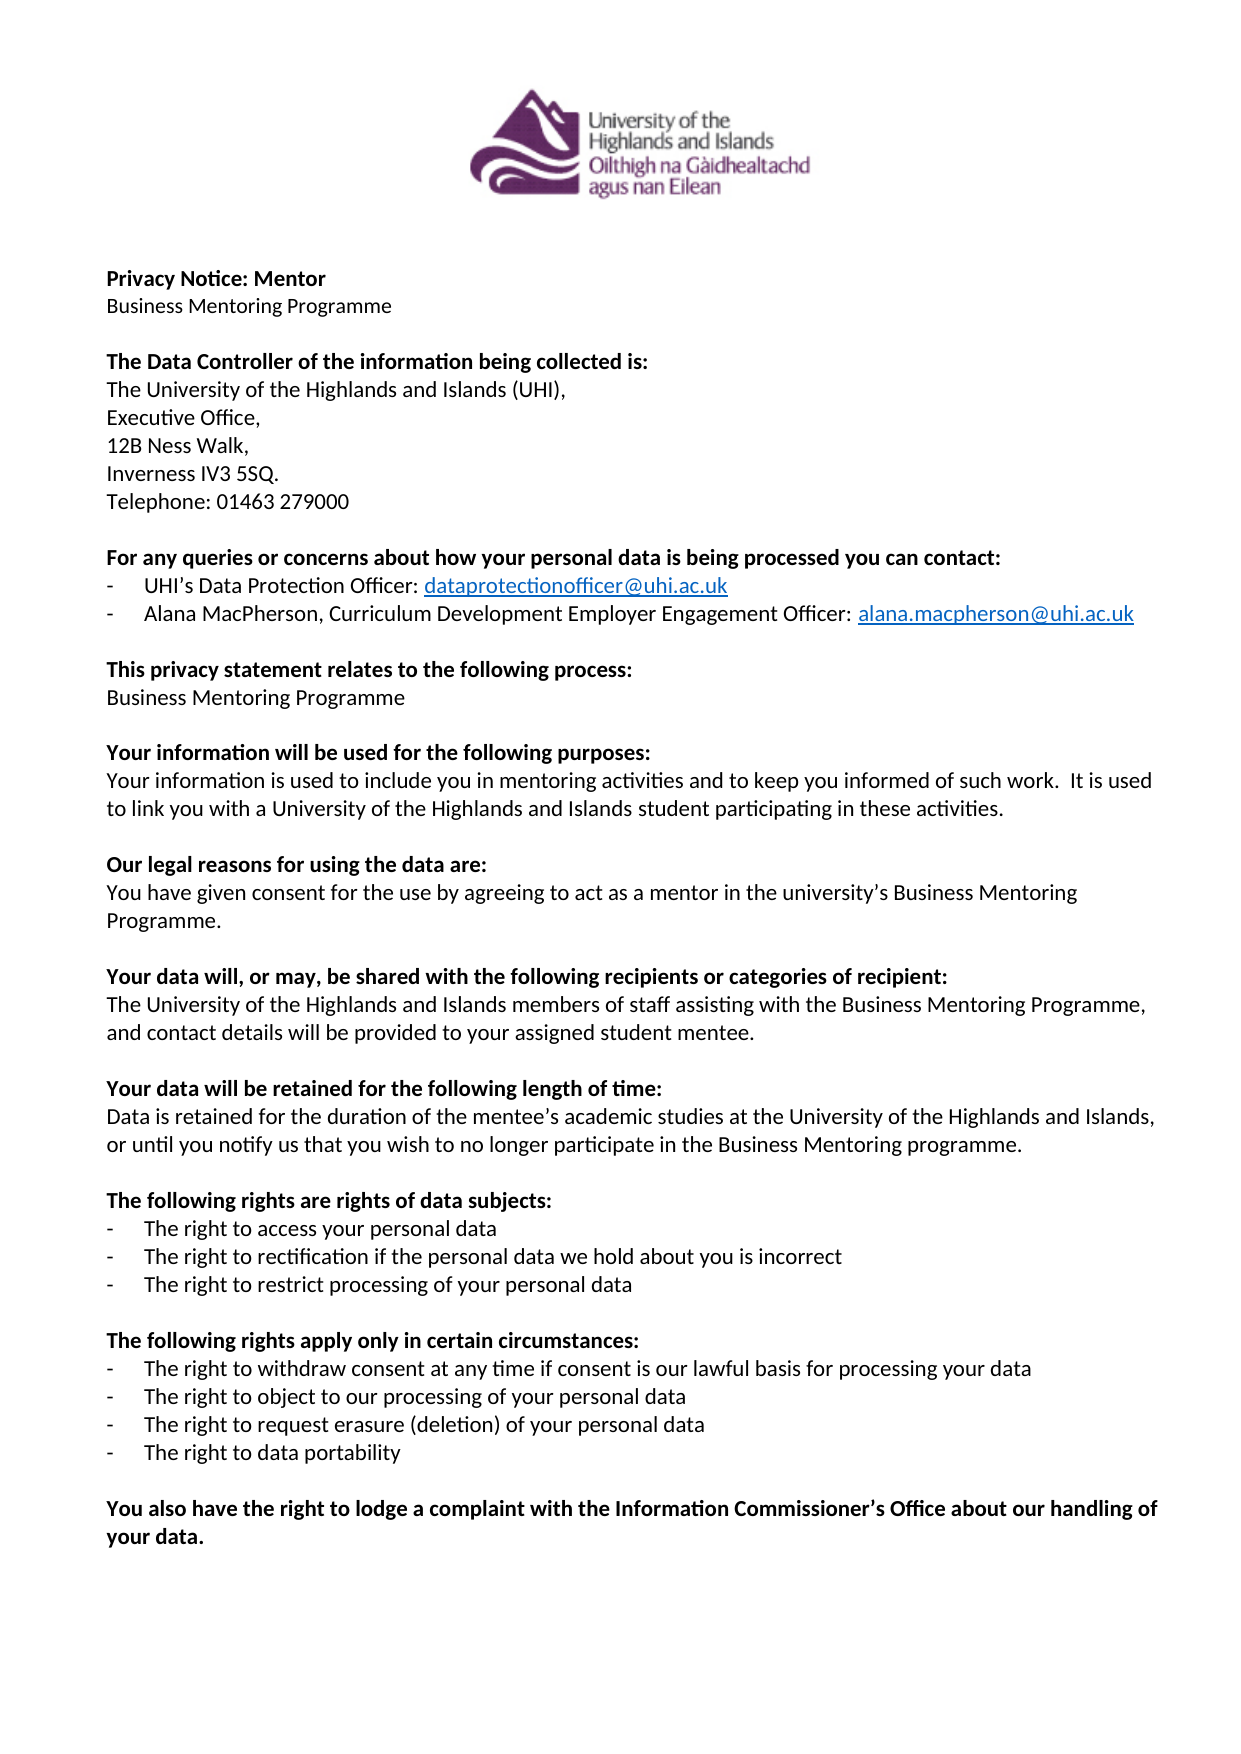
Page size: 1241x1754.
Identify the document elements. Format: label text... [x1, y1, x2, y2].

list The right to data portability [106, 1438, 1166, 1466]
list The right to access your personal data [106, 1214, 1166, 1242]
text The University of the Highlands and Islands (UHI), [106, 375, 1166, 403]
text The Data Controller of the information being collected is: [106, 347, 1166, 375]
text 12B Ness Walk, [106, 431, 1166, 459]
text You have given consent for the use by agreeing to act as a mentor in the university’s Business Mentoring Programme. [106, 878, 1166, 934]
list The right to object to our processing of your personal data [106, 1382, 1166, 1410]
list The right to withdraw consent at any time if consent is our lawful basis for processing your data [106, 1354, 1166, 1382]
text The following rights are rights of data subjects: [106, 1186, 1166, 1214]
text For any queries or concerns about how your personal data is being processed you can contact: [106, 543, 1166, 571]
text Our legal reasons for using the data are: [106, 850, 1166, 878]
text The University of the Highlands and Islands members of staff assisting with the Business Mentoring Programme, and contact details will be provided to your assigned student mentee. [106, 990, 1166, 1046]
text Data is retained for the duration of the mentee’s academic studies at the University of the Highlands and Islands, or until you notify us that you wish to no longer participate in the Business Mentoring programme. [106, 1102, 1166, 1158]
text Business Mentoring Programme [106, 292, 1166, 319]
picture [444, 73, 829, 212]
text Your data will be retained for the following length of time: [106, 1074, 1166, 1102]
text Business Mentoring Programme [106, 683, 1166, 711]
list The right to request erasure (deletion) of your personal data [106, 1410, 1166, 1438]
text Your information will be used for the following purposes: [106, 738, 1166, 766]
text Executive Office, [106, 403, 1166, 431]
list The right to rectification if the personal data we hold about you is incorrect [106, 1242, 1166, 1270]
list Alana MacPherson, Curriculum Development Employer Engagement Officer: alana.macpherson@uhi.ac.uk [106, 599, 1166, 627]
text Your data will, or may, be shared with the following recipients or categories of recipient: [106, 962, 1166, 990]
text This privacy statement relates to the following process: [106, 655, 1166, 683]
text Your information is used to include you in mentoring activities and to keep you informed of such work. It is used to link you with a University of the Highlands and Islands student participating in these activities. [106, 766, 1166, 822]
list The right to restrict processing of your personal data [106, 1270, 1166, 1298]
text Privacy Notice: Mentor [106, 264, 1166, 292]
list UHI’s Data Protection Officer: dataprotectionofficer@uhi.ac.uk [106, 571, 1166, 599]
text Inverness IV3 5SQ. [106, 459, 1166, 487]
text Telephone: 01463 279000 [106, 487, 1166, 515]
text You also have the right to lodge a complaint with the Information Commissioner’s Office about our handling of your data. [106, 1494, 1166, 1550]
text The following rights apply only in certain circumstances: [106, 1326, 1166, 1354]
